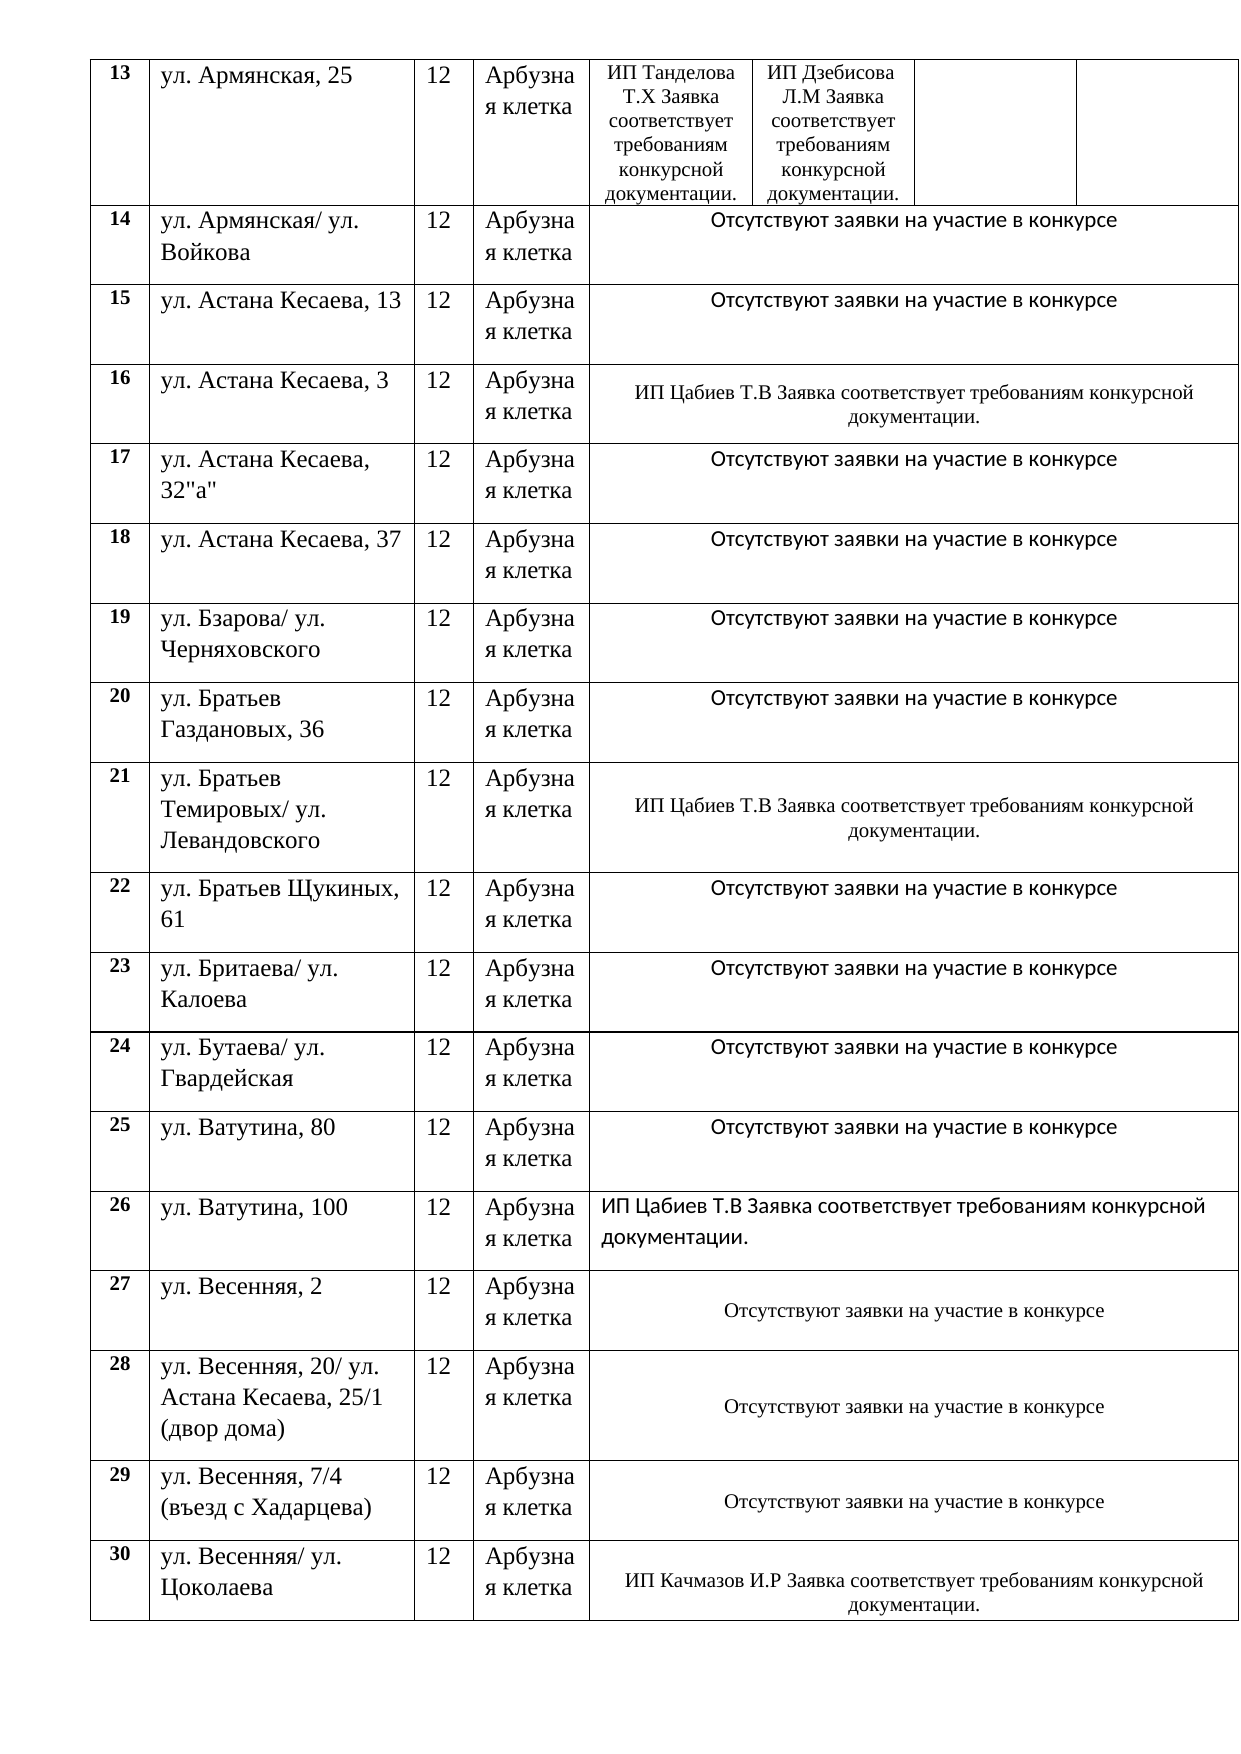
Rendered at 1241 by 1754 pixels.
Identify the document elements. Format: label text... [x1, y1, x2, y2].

table_cell Арбузная клетка [474, 763, 589, 872]
table_cell 22 [91, 873, 149, 952]
table_cell 12 [415, 1192, 473, 1270]
table_cell 21 [91, 763, 149, 872]
table_cell Отсутствуют заявки на участие в конкурсе [590, 1112, 1238, 1191]
table_cell 19 [91, 604, 149, 682]
table_cell Арбузная клетка [474, 953, 589, 1031]
table_cell 15 [91, 285, 149, 364]
table_cell 14 [91, 206, 149, 284]
table_cell ул. Весенняя, 2 [150, 1271, 414, 1350]
table_cell 29 [91, 1461, 149, 1540]
table_cell [915, 60, 1076, 204]
table_cell ИП Качмазов И.Р Заявка соответствует требованиям конкурсной документации. [590, 1541, 1238, 1619]
table_cell ул. Астана Кесаева, 32"а" [150, 444, 414, 523]
table_cell 12 [415, 1461, 473, 1540]
table_cell Арбузная клетка [474, 604, 589, 682]
table_cell 20 [91, 683, 149, 762]
table_cell 12 [415, 1271, 473, 1350]
table_cell ул. Ватутина, 80 [150, 1112, 414, 1191]
table_cell Отсутствуют заявки на участие в конкурсе [590, 1033, 1238, 1111]
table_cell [590, 1461, 1238, 1540]
table_cell Арбузная клетка [474, 60, 589, 204]
table_cell 12 [415, 683, 473, 762]
table_cell ул. Весенняя, 20/ ул. Астана Кесаева, 25/1 (двор дома) [150, 1351, 414, 1460]
table_cell ул. Братьев Газдановых, 36 [150, 683, 414, 762]
table_cell 12 [415, 763, 473, 872]
table_cell 23 [91, 953, 149, 1031]
table_cell ул. Бзарова/ ул. Черняховского [150, 604, 414, 682]
table_cell 13 [91, 60, 149, 204]
table_cell ул. Бутаева/ ул. Гвардейская [150, 1033, 414, 1111]
table_cell ул. Братьев Щукиных, 61 [150, 873, 414, 952]
table_cell ИП Цабиев Т.В Заявка соответствует требованиям конкурсной документации. [590, 763, 1238, 872]
table_cell Арбузная клетка [474, 1351, 589, 1460]
table_cell ул. Астана Кесаева, 3 [150, 365, 414, 443]
table_cell Арбузная клетка [474, 1541, 589, 1619]
table_cell ул. Бритаева/ ул. Калоева [150, 953, 414, 1031]
table_cell 12 [415, 285, 473, 364]
table_cell Отсутствуют заявки на участие в конкурсе [590, 873, 1238, 952]
table_cell Отсутствуют заявки на участие в конкурсе [590, 953, 1238, 1031]
table_cell ИП Танделова Т.Х Заявка соответствует требованиям конкурсной документации. [590, 60, 752, 204]
table_cell 12 [415, 60, 473, 204]
table_cell Отсутствуют заявки на участие в конкурсе [590, 285, 1238, 364]
table_cell Арбузная клетка [474, 206, 589, 284]
table_cell 28 [91, 1351, 149, 1460]
table_cell Отсутствуют заявки на участие в конкурсе [590, 683, 1238, 762]
table_cell ИП Цабиев Т.В Заявка соответствует требованиям конкурсной документации. [590, 1192, 1238, 1270]
table_cell 18 [91, 524, 149, 602]
table_cell 12 [415, 1033, 473, 1111]
table_cell 27 [91, 1271, 149, 1350]
table_cell ул. Братьев Темировых/ ул. Левандовского [150, 763, 414, 872]
table_cell ИП Дзебисова Л.М Заявка соответствует требованиям конкурсной документации. [753, 60, 914, 204]
table_cell 12 [415, 206, 473, 284]
table_cell Арбузная клетка [474, 524, 589, 602]
table_cell 12 [415, 873, 473, 952]
table_cell 17 [91, 444, 149, 523]
table_cell ИП Цабиев Т.В Заявка соответствует требованиям конкурсной документации. [590, 365, 1238, 443]
table_cell ул. Армянская/ ул. Войкова [150, 206, 414, 284]
table_cell ул. Астана Кесаева, 37 [150, 524, 414, 602]
table_cell ул. Ватутина, 100 [150, 1192, 414, 1270]
table_cell Арбузная клетка [474, 1461, 589, 1540]
table_cell Арбузная клетка [474, 365, 589, 443]
table_cell Арбузная клетка [474, 873, 589, 952]
table_cell Арбузная клетка [474, 444, 589, 523]
table_cell 30 [91, 1541, 149, 1619]
table_cell 12 [415, 365, 473, 443]
table_cell 25 [91, 1112, 149, 1191]
table_cell Арбузная клетка [474, 1112, 589, 1191]
table_cell Отсутствуют заявки на участие в конкурсе [590, 1351, 1238, 1460]
table_cell Отсутствуют заявки на участие в конкурсе [590, 604, 1238, 682]
table_cell 12 [415, 953, 473, 1031]
table_cell 16 [91, 365, 149, 443]
table_cell 12 [415, 1541, 473, 1619]
table_cell Арбузная клетка [474, 1192, 589, 1270]
table_cell Отсутствуют заявки на участие в конкурсе [590, 524, 1238, 602]
table_cell [1077, 60, 1238, 204]
table_cell ул. Астана Кесаева, 13 [150, 285, 414, 364]
table_cell Отсутствуют заявки на участие в конкурсе [590, 444, 1238, 523]
table_cell 12 [415, 524, 473, 602]
table_cell 26 [91, 1192, 149, 1270]
table_cell Отсутствуют заявки на участие в конкурсе [590, 1271, 1238, 1350]
table_cell 24 [91, 1033, 149, 1111]
table_cell Арбузная клетка [474, 683, 589, 762]
table_cell Отсутствуют заявки на участие в конкурсе [590, 206, 1238, 284]
table_cell Арбузная клетка [474, 285, 589, 364]
table_cell Арбузная клетка [474, 1033, 589, 1111]
table_cell ул. Весенняя/ ул. Цоколаева [150, 1541, 414, 1619]
table_cell 12 [415, 1351, 473, 1460]
table_cell ул. Весенняя, 7/4 (въезд с Хадарцева) [150, 1461, 414, 1540]
table_cell 12 [415, 1112, 473, 1191]
table_cell Арбузная клетка [474, 1271, 589, 1350]
table_cell ул. Армянская, 25 [150, 60, 414, 204]
table_cell 12 [415, 604, 473, 682]
table_cell 12 [415, 444, 473, 523]
